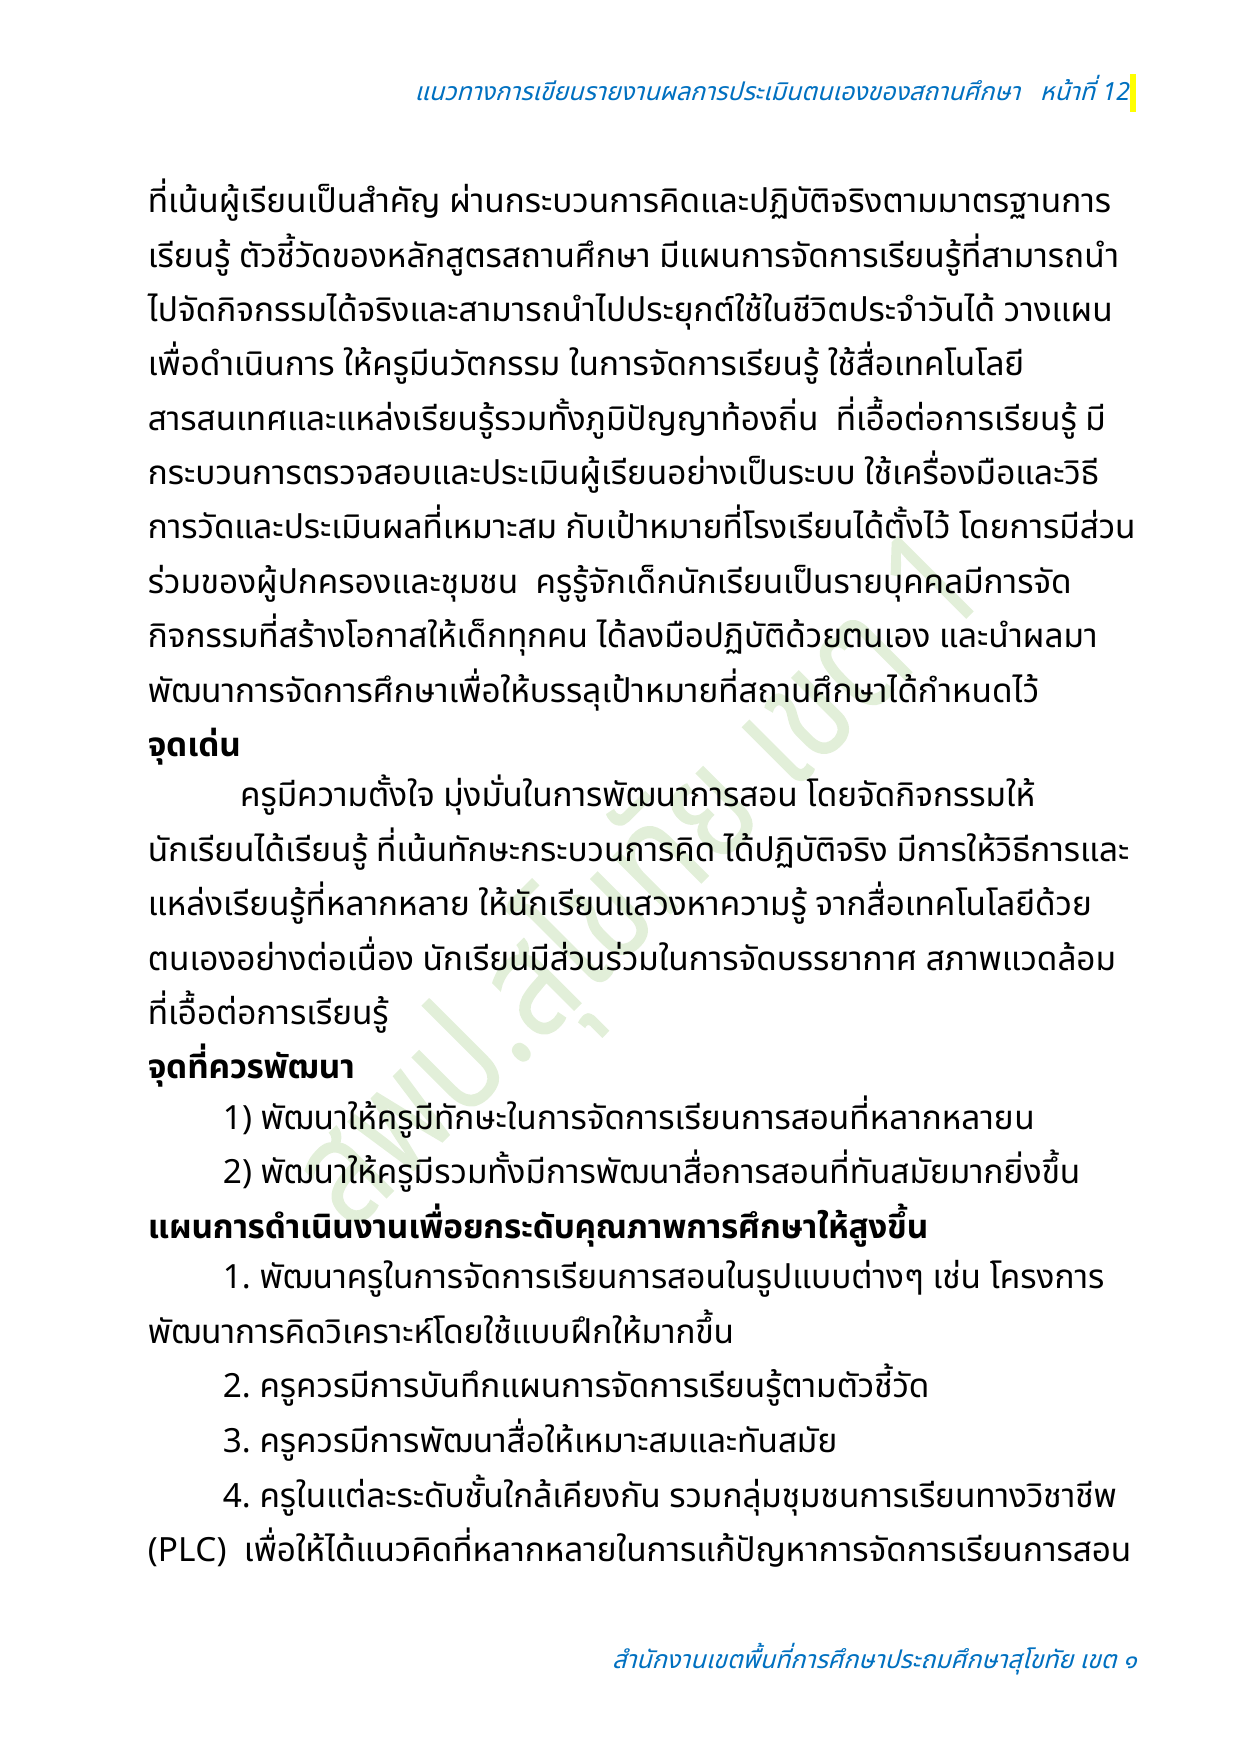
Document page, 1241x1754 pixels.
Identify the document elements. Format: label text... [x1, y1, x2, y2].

text จุดเด่น [148, 721, 1137, 771]
text 2. ครูควรมีการบันทึกแผนการจัดการเรียนรู้ตามตัวชี้วัด [148, 1362, 1137, 1413]
text ครูมีความตั้งใจ มุ่งมั่นในการพัฒนาการสอน โดยจัดกิจกรรมให้นักเรียนได้เรียนรู้ ที่เน้นทักษะกระบวนการคิด ได้ปฏิบัติจริง มีการให้วิธีการและแหล่งเรียนรู้ที่หลากหลาย ให้นักเรียนแสวงหาความรู้ จากสื่อเทคโนโลยีด้วยตนเองอย่างต่อเนื่อง นักเรียนมีส่วนร่วมในการจัดบรรยากาศ สภาพแวดล้อมที่เอื้อต่อการเรียนรู้ [148, 771, 1137, 1039]
text จุดที่ควรพัฒนา [148, 1043, 1137, 1094]
text 4. ครูในแต่ละระดับชั้นใกล้เคียงกัน รวมกลุ่มชุมชนการเรียนทางวิชาชีพ (PLC) เพื่อให้ได้แนวคิดที่หลากหลายในการแก้ปัญหาการจัดการเรียนการสอน [148, 1471, 1137, 1577]
list 1) พัฒนาให้ครูมีทักษะในการจัดการเรียนการสอนที่หลากหลายน [148, 1094, 1137, 1144]
text 3. ครูควรมีการพัฒนาสื่อให้เหมาะสมและทันสมัย [148, 1417, 1137, 1467]
list 2) พัฒนาให้ครูมีรวมทั้งมีการพัฒนาสื่อการสอนที่ทันสมัยมากยิ่งขึ้น [148, 1148, 1137, 1199]
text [148, 177, 1137, 717]
text แผนการดำเนินงานเพื่อยกระดับคุณภาพการศึกษาให้สูงขึ้น [148, 1203, 1137, 1253]
text 1. พัฒนาครูในการจัดการเรียนการสอนในรูปแบบต่างๆ เช่น โครงการพัฒนาการคิดวิเคราะห์โดยใช้แบบฝึกให้มากขึ้น [148, 1253, 1137, 1358]
